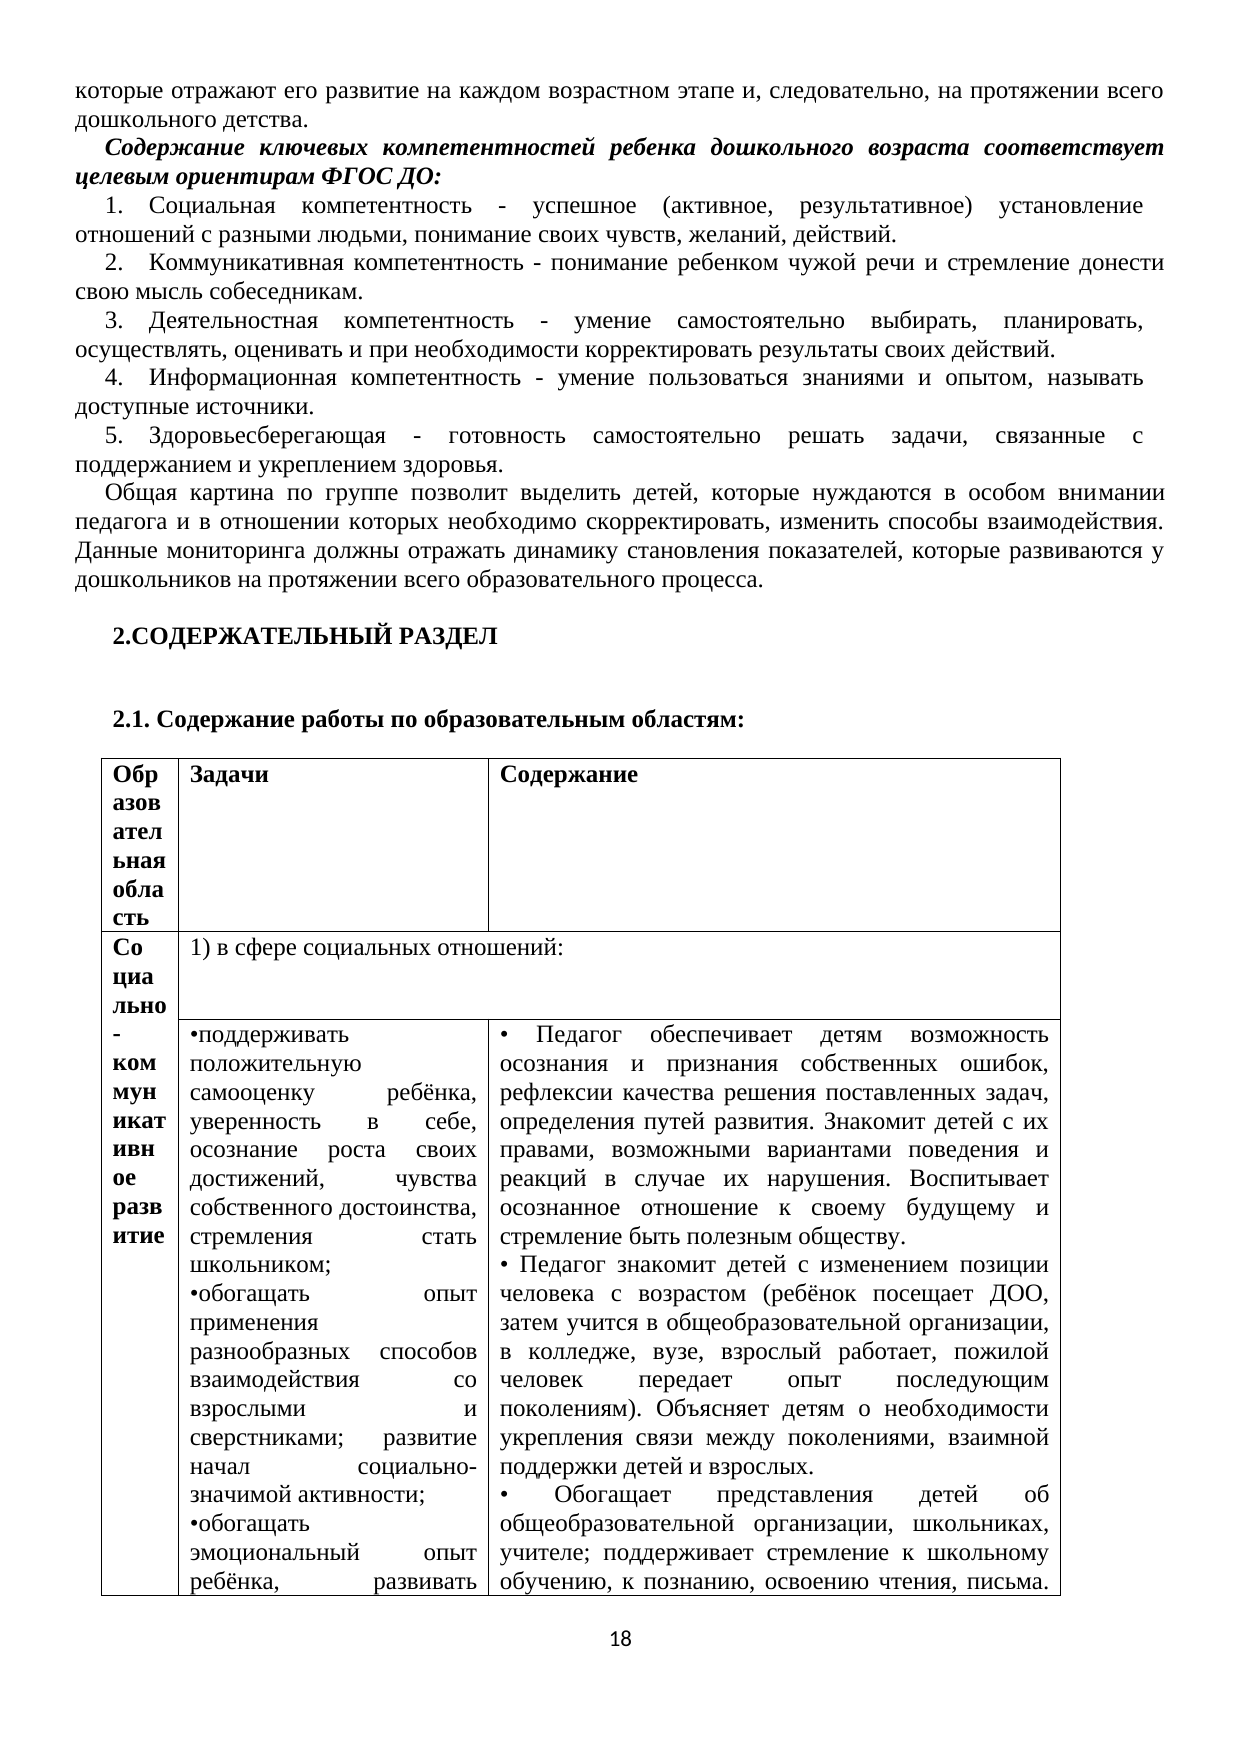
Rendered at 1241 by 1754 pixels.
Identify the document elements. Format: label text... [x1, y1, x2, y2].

list Деятельностная компетентность - умение самостоятельно выбирать, планировать, осуществлять, оценивать и при необходимости корректировать результаты своих действий. [75, 305, 1144, 362]
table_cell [179, 1020, 488, 1594]
list Здоровьесберегающая - готовность самостоятельно решать задачи, связанные с поддержанием и укреплением здоровья. [75, 420, 1144, 477]
list Коммуникативная компетентность - понимание ребенком чужой речи и стремление донести свою мысль собеседникам. [75, 247, 1165, 305]
table_cell в сфере социальных отношений: [179, 932, 1060, 1018]
text 2.СОДЕРЖАТЕЛЬНЫЙ РАЗДЕЛ [112, 621, 1165, 650]
table_header Содержание [489, 759, 1060, 931]
table_header Задачи [179, 759, 488, 931]
list Социальная компетентность - успешное (активное, результативное) установление отношений с разными людьми, понимание своих чувств, желаний, действий. [75, 190, 1144, 247]
list Информационная компетентность - умение пользоваться знаниями и опытом, называть доступные источники. [75, 362, 1144, 420]
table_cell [489, 1020, 1060, 1594]
text Общая картина по группе позволит выделить детей, которые нуждаются в особом внимании педагога и в отношении которых необходимо скорректировать, изменить способы взаимодействия. Данные мониторинга должны отражать динамику становления показателей, которые развиваются у дошкольников на протяжении всего образовательного процесса. [75, 477, 1165, 592]
table_header Образовательная область [102, 759, 178, 931]
table_cell Со циально-коммуникативное развитие [102, 932, 178, 1594]
text Содержание ключевых компетентностей ребенка дошкольного возраста соответствует целевым ориентирам ФГОС ДО: [75, 132, 1165, 190]
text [75, 75, 1165, 132]
text 2.1. Содержание работы по образовательным областям: [112, 704, 1165, 733]
